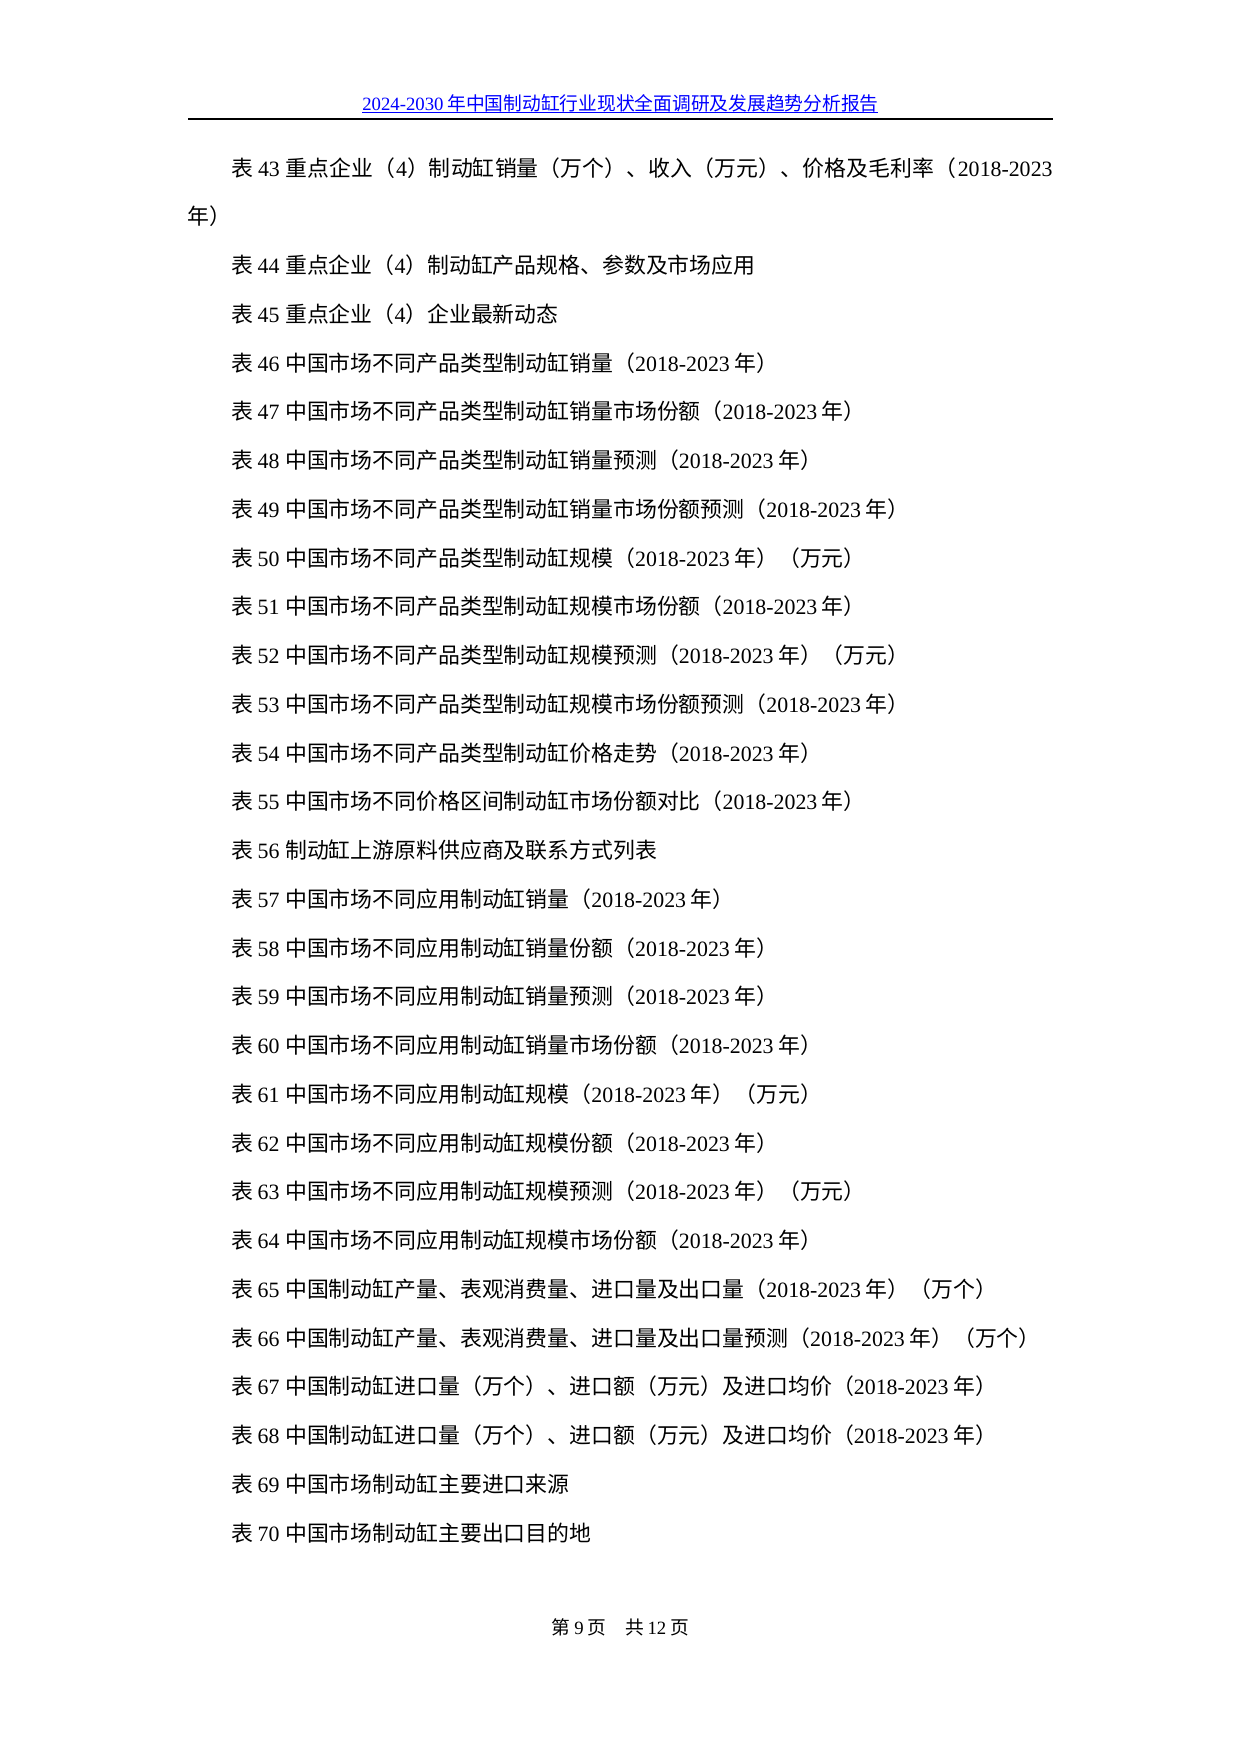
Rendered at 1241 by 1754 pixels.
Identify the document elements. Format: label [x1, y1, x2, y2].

text [187, 150, 1053, 1548]
